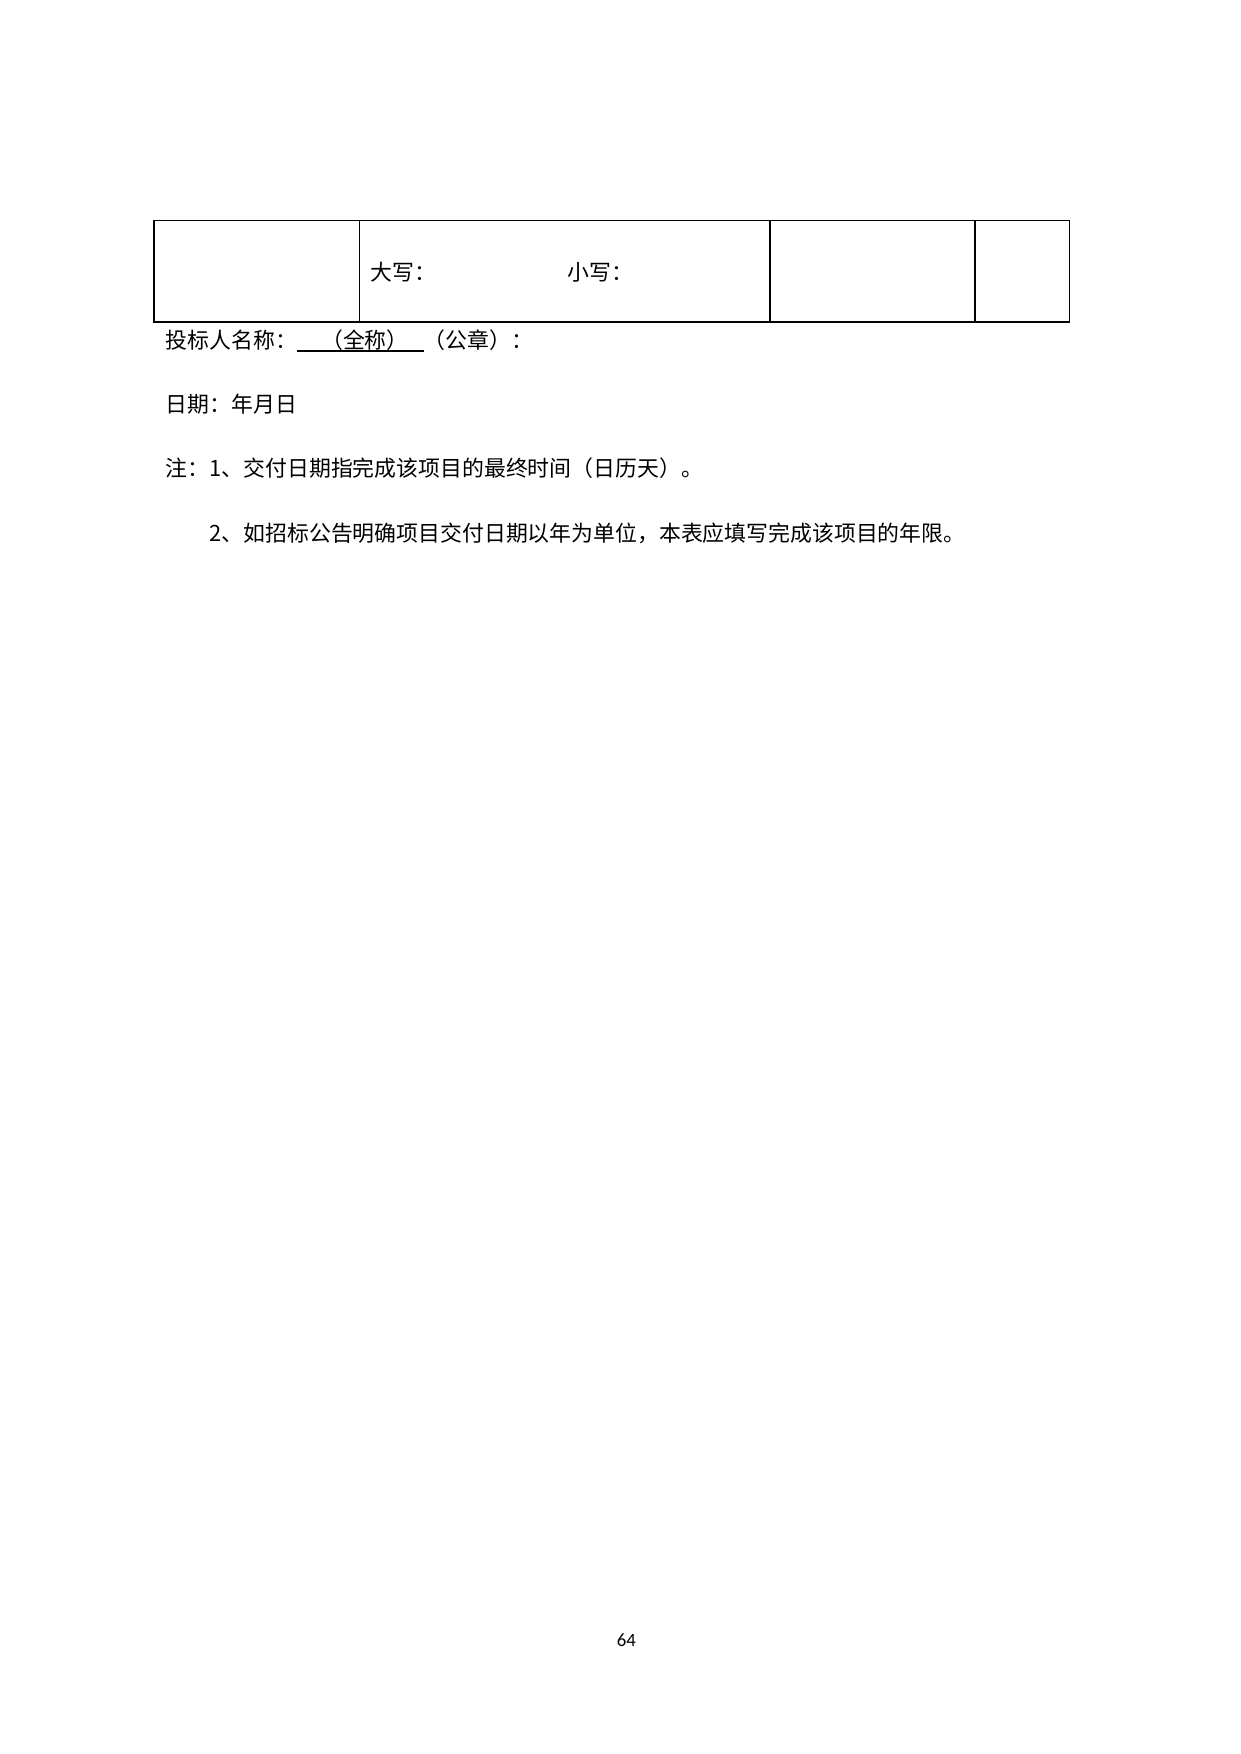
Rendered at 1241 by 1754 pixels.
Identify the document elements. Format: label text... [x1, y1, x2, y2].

text 注：1、交付日期指完成该项目的最终时间（日历天）。 [165, 451, 1087, 483]
table_cell 大写： 小写： [360, 221, 769, 321]
text 投标人名称： （全称） （公章）： [165, 323, 1087, 355]
table_cell [771, 221, 974, 321]
table_cell [976, 221, 1069, 321]
text 2、如招标公告明确项目交付日期以年为单位，本表应填写完成该项目的年限。 [165, 515, 1087, 548]
text 日期：年月日 [165, 387, 1087, 419]
table_cell [155, 221, 359, 321]
